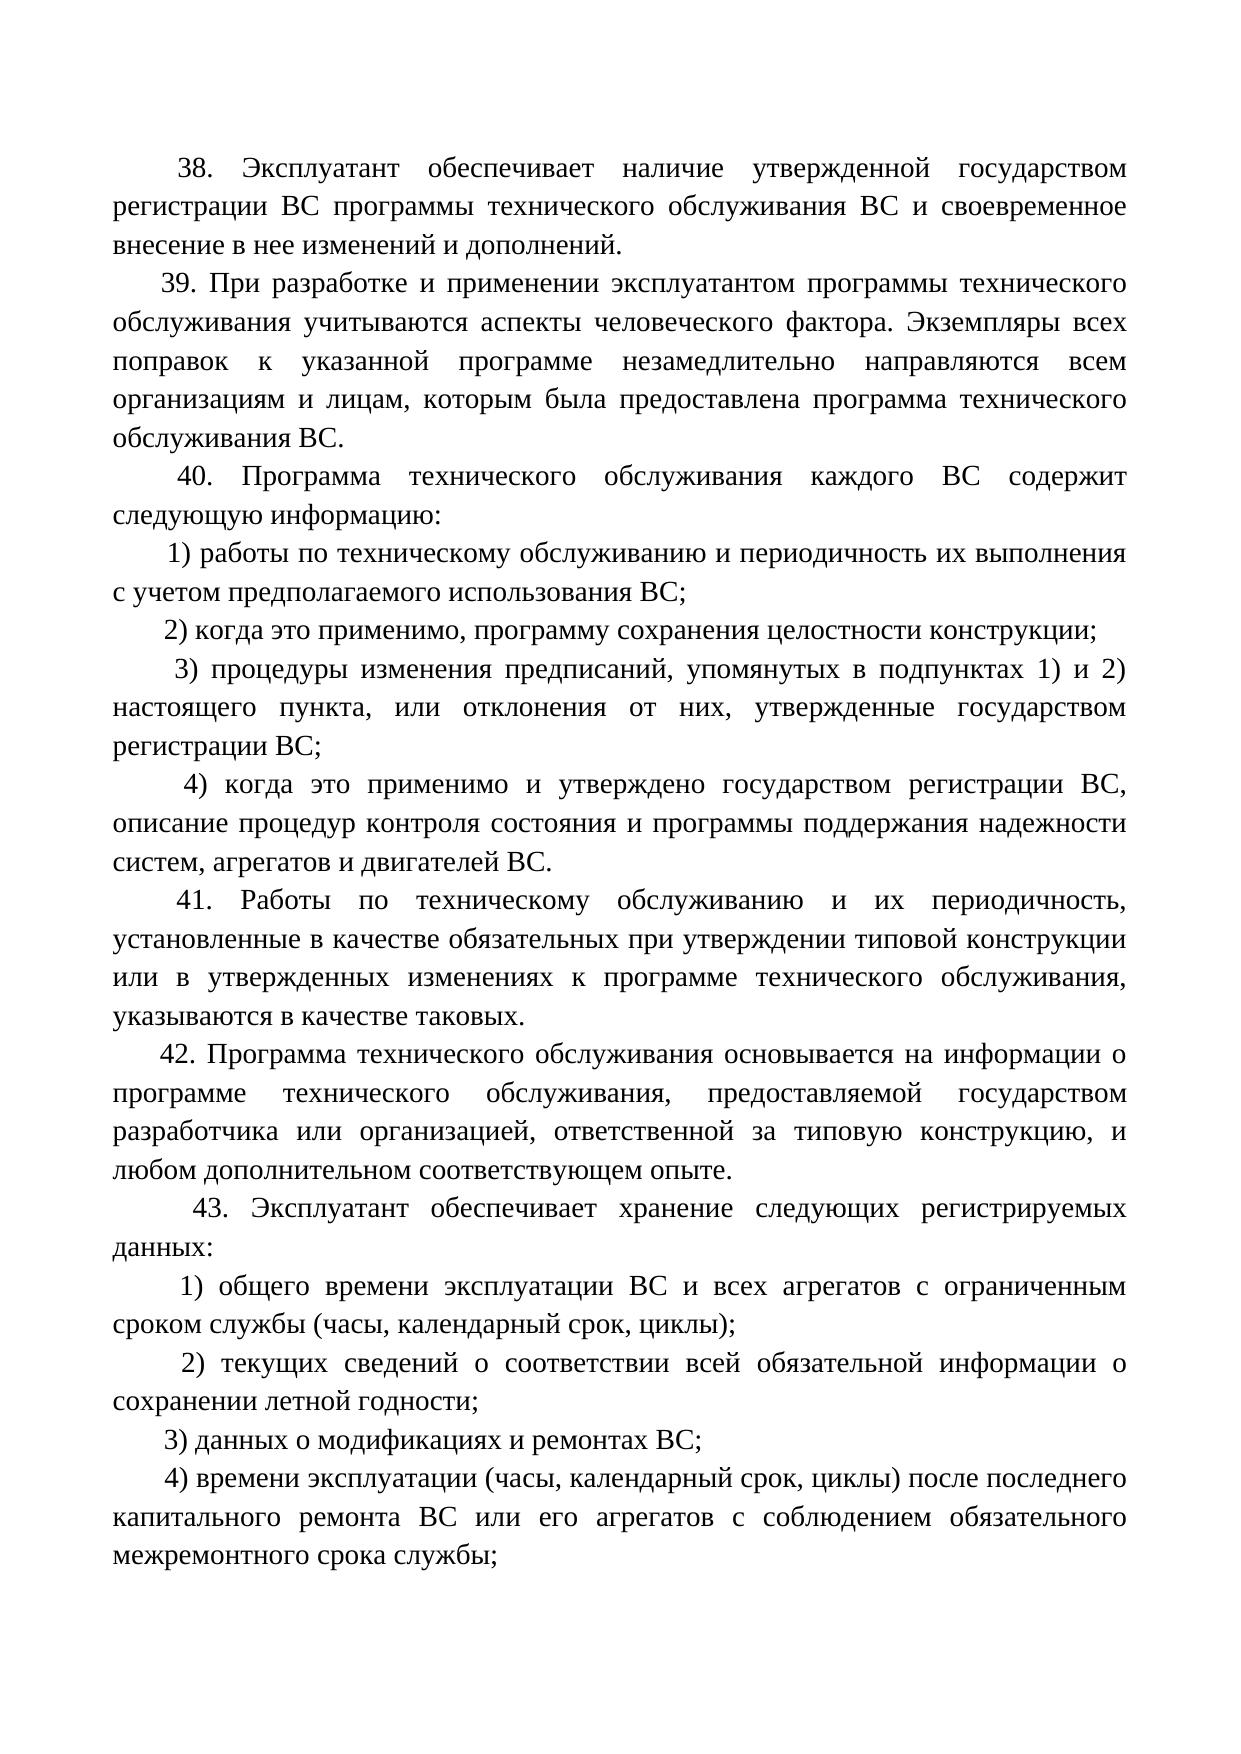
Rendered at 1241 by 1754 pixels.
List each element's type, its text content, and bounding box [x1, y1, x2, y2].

text 40. Программа технического обслуживания каждого ВС содержит следующую информацию: [112, 458, 1128, 530]
text 41. Работы по техническому обслуживанию и их периодичность, установленные в качестве обязательных при утверждении типовой конструкции или в утвержденных изменениях к программе технического обслуживания, указываются в качестве таковых. [112, 882, 1128, 1031]
text 39. При разработке и применении эксплуатантом программы технического обслуживания учитываются аспекты человеческого фактора. Экземпляры всех поправок к указанной программе незамедлительно направляются всем организациям и лицам, которым была предоставлена программа технического обслуживания ВС. [112, 266, 1128, 453]
text 38. Эксплуатант обеспечивает наличие утвержденной государством регистрации ВС программы технического обслуживания ВС и своевременное внесение в нее изменений и дополнений. [112, 150, 1128, 261]
text 2) текущих сведений о соответствии всей обязательной информации о сохранении летной годности; [112, 1345, 1128, 1417]
text 1) общего времени эксплуатации ВС и всех агрегатов с ограниченным сроком службы (часы, календарный срок, циклы); [112, 1268, 1128, 1340]
text 3) данных о модификациях и ремонтах ВС; [112, 1422, 1128, 1455]
text 43. Эксплуатант обеспечивает хранение следующих регистрируемых данных: [112, 1191, 1128, 1263]
text 2) когда это применимо, программу сохранения целостности конструкции; [112, 612, 1128, 646]
text 4) времени эксплуатации (часы, календарный срок, циклы) после последнего капитального ремонта ВС или его агрегатов с соблюдением обязательного межремонтного срока службы; [112, 1460, 1128, 1571]
text 3) процедуры изменения предписаний, упомянутых в подпунктах 1) и 2) настоящего пункта, или отклонения от них, утвержденные государством регистрации ВС; [112, 651, 1128, 762]
text 1) работы по техническому обслуживанию и периодичность их выполнения с учетом предполагаемого использования ВС; [112, 535, 1128, 607]
text 42. Программа технического обслуживания основывается на информации о программе технического обслуживания, предоставляемой государством разработчика или организацией, ответственной за типовую конструкцию, и любом дополнительном соответствующем опыте. [112, 1036, 1128, 1186]
text 4) когда это применимо и утверждено государством регистрации ВС, описание процедур контроля состояния и программы поддержания надежности систем, агрегатов и двигателей ВС. [112, 767, 1128, 877]
